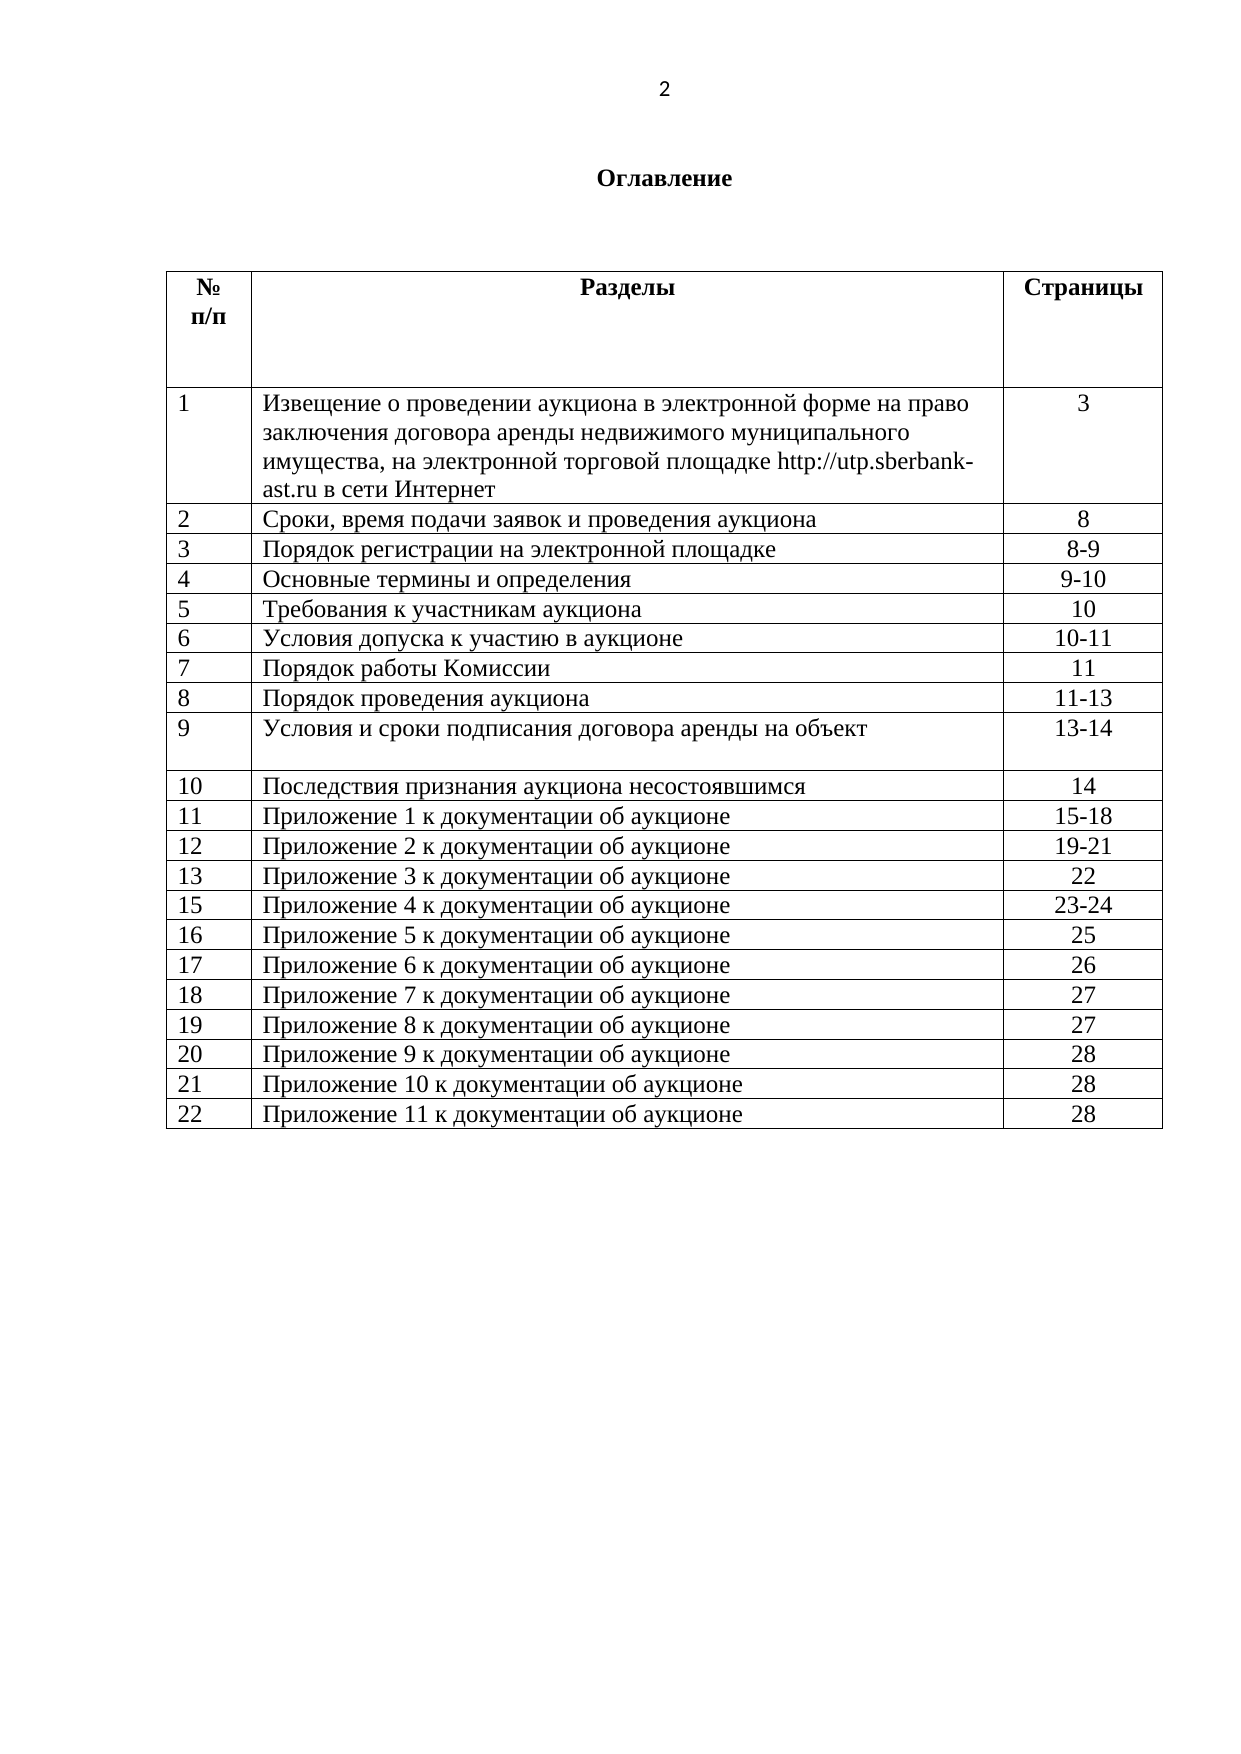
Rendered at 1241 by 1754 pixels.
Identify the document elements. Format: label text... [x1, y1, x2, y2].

table_cell 27 [1004, 1010, 1162, 1038]
table_cell Приложение 9 к документации об аукционе [252, 1040, 1003, 1068]
table_cell 5 [167, 594, 251, 622]
table_cell 23-24 [1004, 891, 1162, 919]
table_cell 9 [167, 713, 251, 770]
table_cell Последствия признания аукциона несостоявшимся [252, 771, 1003, 800]
table_cell Порядок регистрации на электронной площадке [252, 534, 1003, 563]
table_cell 10-11 [1004, 624, 1162, 652]
table_cell 12 [167, 831, 251, 860]
table_cell Приложение 3 к документации об аукционе [252, 861, 1003, 889]
table_cell 15 [167, 891, 251, 919]
table_cell 28 [1004, 1040, 1162, 1068]
table_cell Приложение 1 к документации об аукционе [252, 801, 1003, 830]
table_cell 11 [1004, 653, 1162, 682]
table_cell 22 [167, 1099, 251, 1128]
table_cell Приложение 5 к документации об аукционе [252, 920, 1003, 949]
table_cell 13 [167, 861, 251, 889]
table_cell 2 [167, 504, 251, 533]
table_cell 7 [167, 653, 251, 682]
table_cell Приложение 6 к документации об аукционе [252, 950, 1003, 979]
table_cell 10 [167, 771, 251, 800]
table_header № п/п [167, 272, 251, 387]
table_cell 3 [167, 534, 251, 563]
table_cell 8-9 [1004, 534, 1162, 563]
table_cell 9-10 [1004, 564, 1162, 593]
table_cell 28 [1004, 1069, 1162, 1098]
table_cell 1 [167, 388, 251, 503]
table_cell Требования к участникам аукциона [252, 594, 1003, 622]
table_cell 15-18 [1004, 801, 1162, 830]
table_cell 8 [1004, 504, 1162, 533]
table_cell Порядок проведения аукциона [252, 683, 1003, 712]
table_cell Порядок работы Комиссии [252, 653, 1003, 682]
table_cell 20 [167, 1040, 251, 1068]
table_cell 10 [1004, 594, 1162, 622]
table_cell 6 [167, 624, 251, 652]
table_cell 11-13 [1004, 683, 1162, 712]
table_cell 21 [167, 1069, 251, 1098]
table_cell Приложение 7 к документации об аукционе [252, 980, 1003, 1009]
table_cell Приложение 11 к документации об аукционе [252, 1099, 1003, 1128]
table_cell Приложение 4 к документации об аукционе [252, 891, 1003, 919]
table_cell Приложение 10 к документации об аукционе [252, 1069, 1003, 1098]
text Оглавление [177, 163, 1152, 192]
table_cell Приложение 2 к документации об аукционе [252, 831, 1003, 860]
table_cell 26 [1004, 950, 1162, 979]
table_cell 13-14 [1004, 713, 1162, 770]
table_cell 16 [167, 920, 251, 949]
table_cell Извещение о проведении аукциона в электронной форме на право заключения договора аренды недвижимого муниципального имущества, на электронной торговой площадке http://utp.sberbank-ast.ru в сети Интернет [252, 388, 1003, 503]
table_cell 19-21 [1004, 831, 1162, 860]
table_cell Условия и сроки подписания договора аренды на объект [252, 713, 1003, 770]
table_cell Сроки, время подачи заявок и проведения аукциона [252, 504, 1003, 533]
table_cell 22 [1004, 861, 1162, 889]
table_cell 18 [167, 980, 251, 1009]
table_header Страницы [1004, 272, 1162, 387]
table_cell 3 [1004, 388, 1162, 503]
table_cell Основные термины и определения [252, 564, 1003, 593]
table_cell 8 [167, 683, 251, 712]
table_cell 4 [167, 564, 251, 593]
table_cell 17 [167, 950, 251, 979]
table_cell 11 [167, 801, 251, 830]
table_cell 28 [1004, 1099, 1162, 1128]
table_cell Условия допуска к участию в аукционе [252, 624, 1003, 652]
table_cell 27 [1004, 980, 1162, 1009]
table_header Разделы [252, 272, 1003, 387]
table_cell Приложение 8 к документации об аукционе [252, 1010, 1003, 1038]
table_cell 25 [1004, 920, 1162, 949]
table_cell 19 [167, 1010, 251, 1038]
table_cell 14 [1004, 771, 1162, 800]
